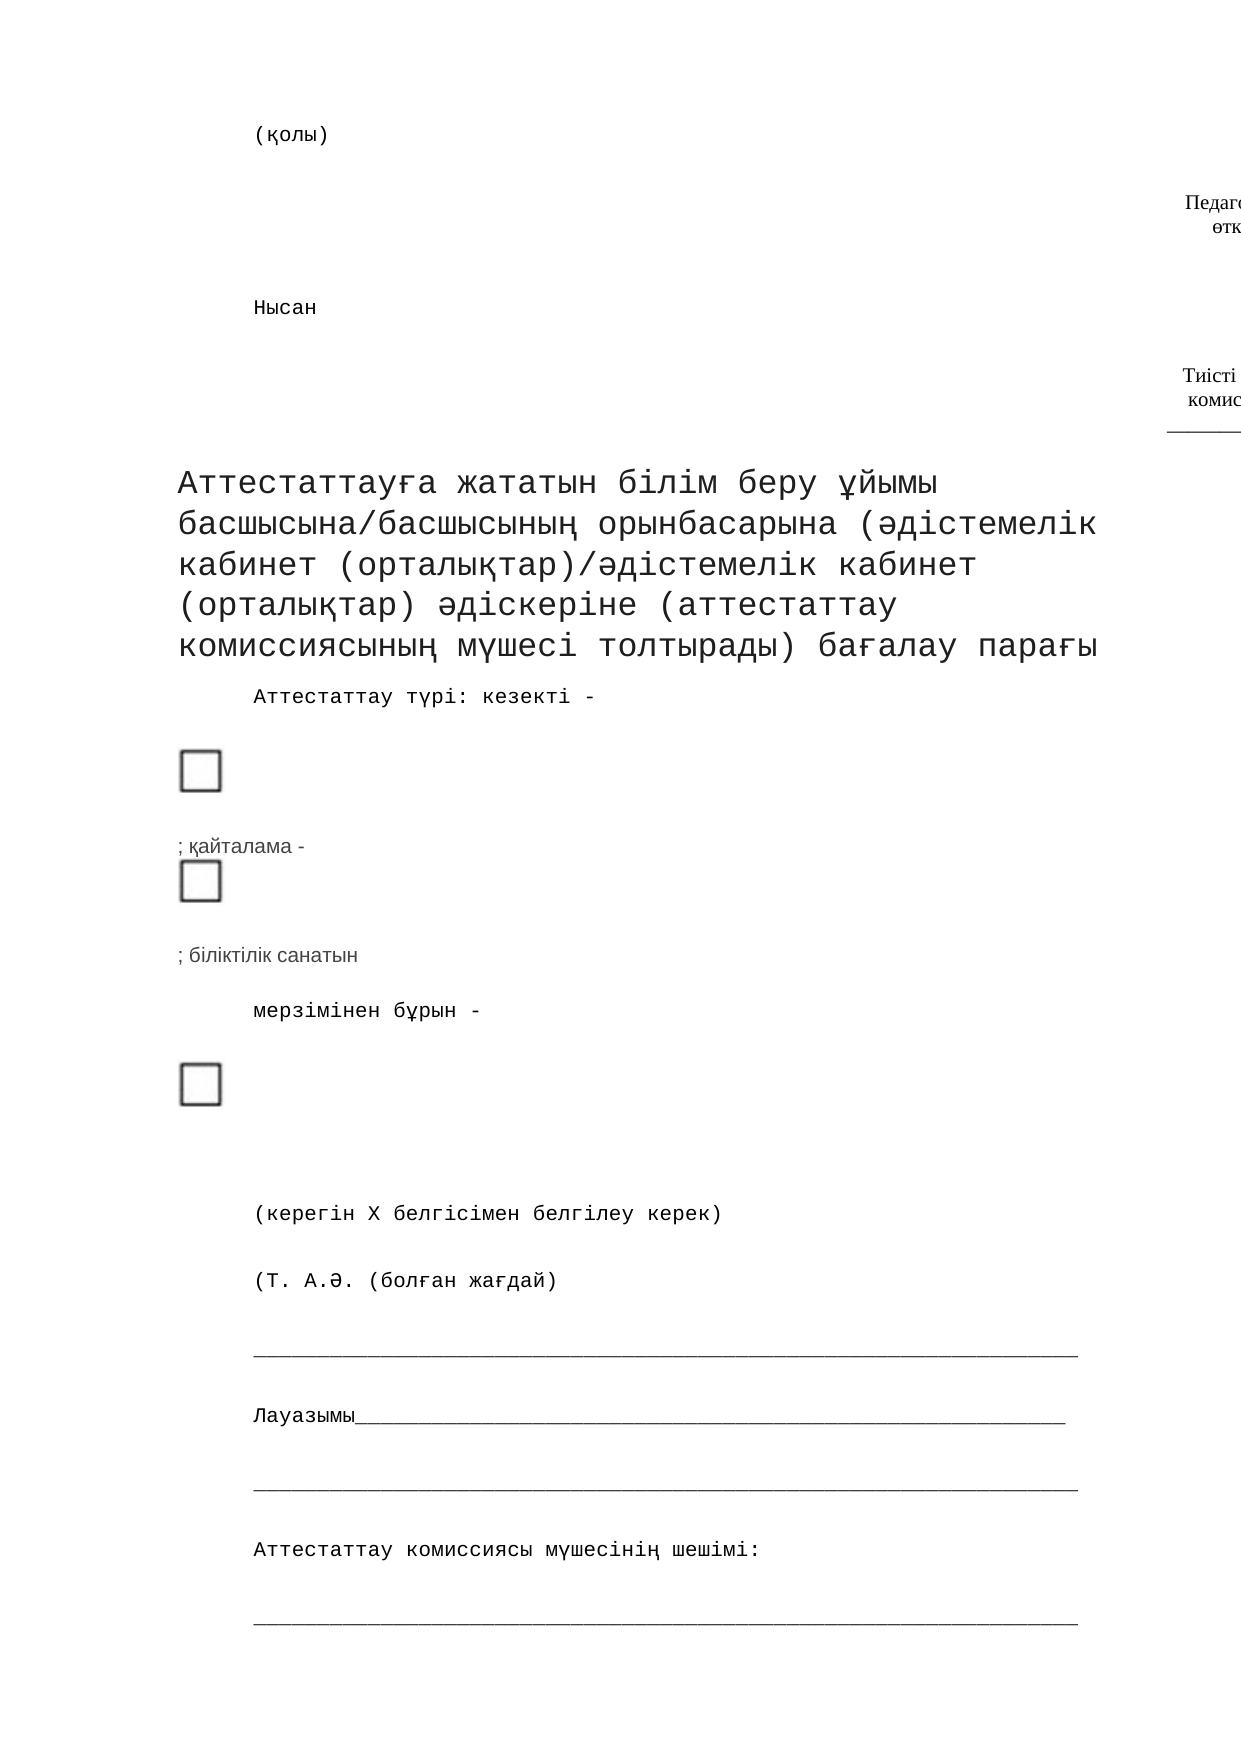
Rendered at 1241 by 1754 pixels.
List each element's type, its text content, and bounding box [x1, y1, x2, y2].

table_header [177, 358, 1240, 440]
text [177, 1466, 1152, 1496]
text (керегін X белгісімен белгілеу керек) [177, 1197, 1152, 1227]
text Аттестаттауға жататын білім беру ұйымы басшысына/басшысының орынбасарына (әдістемелік кабинет (орталықтар)/әдістемелік кабинет (орталықтар) әдіскеріне (аттестаттау комиссиясының мүшесі толтырады) бағалау парағы [177, 463, 1152, 666]
picture [177, 857, 226, 906]
picture [177, 1060, 226, 1110]
text _________________________________________________________________ [177, 1331, 1152, 1361]
text ; қайталама - [177, 833, 1152, 857]
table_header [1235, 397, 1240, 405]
text (қолы) [177, 118, 1152, 148]
text Нысан [177, 291, 1152, 321]
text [177, 1600, 1152, 1630]
text (Т. А.Ә. (болған жағдай) [177, 1264, 1152, 1294]
text Лауазымы________________________________________________________ [177, 1399, 1152, 1428]
text Аттестаттау комиссиясы мүшесінің шешімі: [177, 1533, 1152, 1563]
picture [177, 747, 226, 796]
text Аттестаттау түрі: кезекті - [177, 680, 1152, 710]
text ; біліктілік санатын [177, 943, 1152, 994]
text мерзімінен бұрын - [177, 994, 1152, 1023]
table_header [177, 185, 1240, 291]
